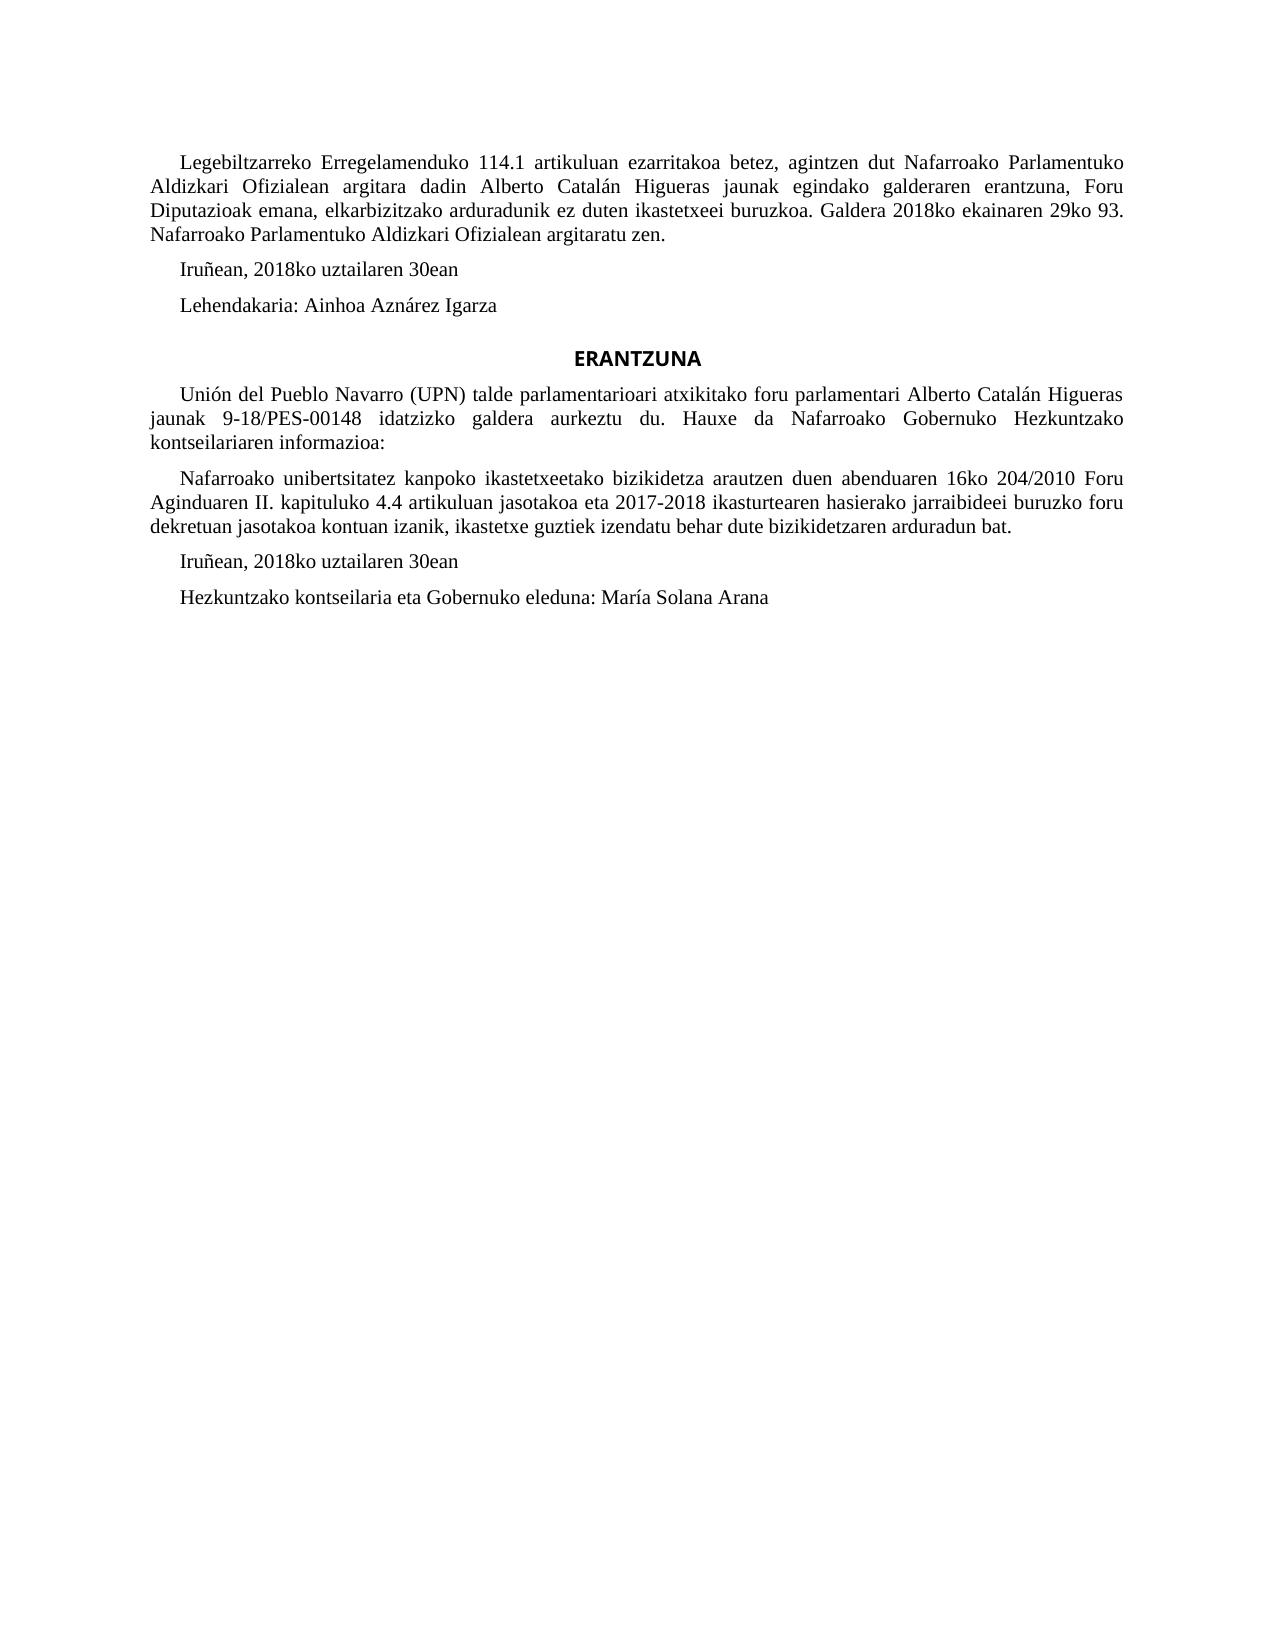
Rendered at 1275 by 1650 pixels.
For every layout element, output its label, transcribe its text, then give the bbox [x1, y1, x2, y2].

text Unión del Pueblo Navarro (UPN) talde parlamentarioari atxikitako foru parlamentari Alberto Catalán Higueras jaunak 9-18/PES-00148 idatzizko galdera aurkeztu du. Hauxe da Nafarroako Gobernuko Hezkuntzako kontseilariaren informazioa: [150, 382, 1125, 454]
text Lehendakaria: Ainhoa Aznárez Igarza [150, 293, 1125, 317]
text Iruñean, 2018ko uztailaren 30ean [150, 258, 1125, 282]
text Hezkuntzako kontseilaria eta Gobernuko eleduna: María Solana Arana [150, 586, 1125, 609]
text Legebiltzarreko Erregelamenduko 114.1 artikuluan ezarritakoa betez, agintzen dut Nafarroako Parlamentuko Aldizkari Ofizialean argitara dadin Alberto Catalán Higueras jaunak egindako galderaren erantzuna, Foru Diputazioak emana, elkarbizitzako arduradunik ez duten ikastetxeei buruzkoa. Galdera 2018ko ekainaren 29ko 93. Nafarroako Parlamentuko Aldizkari Ofizialean argitaratu zen. [150, 150, 1125, 246]
text ERANTZUNA [150, 347, 1125, 371]
text Iruñean, 2018ko uztailaren 30ean [150, 550, 1125, 574]
text Nafarroako unibertsitatez kanpoko ikastetxeetako bizikidetza arautzen duen abenduaren 16ko 204/2010 Foru Aginduaren II. kapituluko 4.4 artikuluan jasotakoa eta 2017-2018 ikasturtearen hasierako jarraibideei buruzko foru dekretuan jasotakoa kontuan izanik, ikastetxe guztiek izendatu behar dute bizikidetzaren arduradun bat. [150, 466, 1125, 538]
